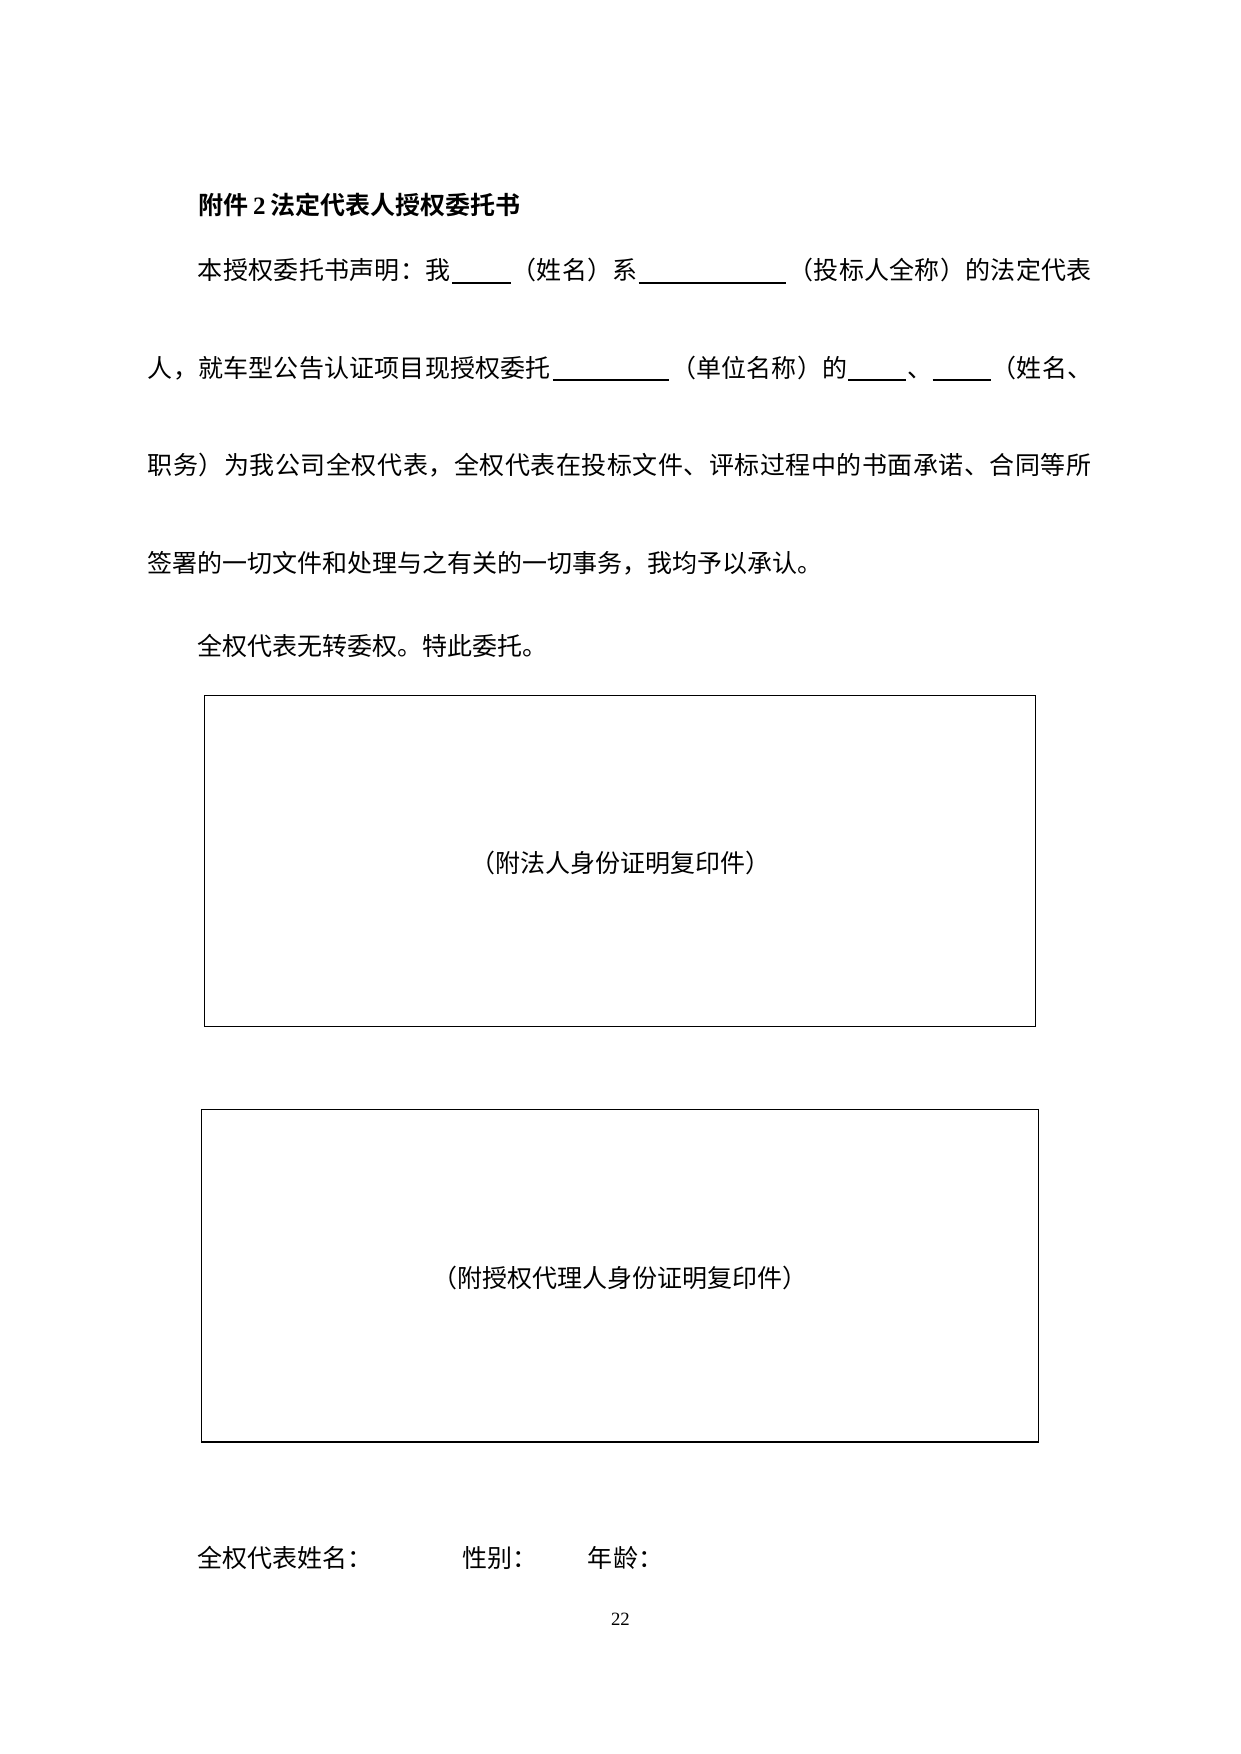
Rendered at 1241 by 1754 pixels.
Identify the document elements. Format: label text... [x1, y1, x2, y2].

text 全权代表姓名： 性别： 年龄： [148, 1524, 1092, 1589]
table_header （附授权代理人身份证明复印件） [202, 1110, 1038, 1441]
text 附件2法定代表人授权委托书 [148, 171, 1092, 236]
text 全权代表无转委权。特此委托。 [148, 612, 1092, 677]
text 本授权委托书声明：我 （姓名）系 （投标人全称）的法定代表人，就车型公告认证项目现授权委托 （单位名称）的 、 （姓名、职务）为我公司全权代表，全权代表在投标文件、评标过程中的书面承诺、合同等所签署的一切文件和处理与之有关的一切事务，我均予以承认。 [148, 236, 1092, 594]
table_header （附法人身份证明复印件） [205, 696, 1035, 1026]
